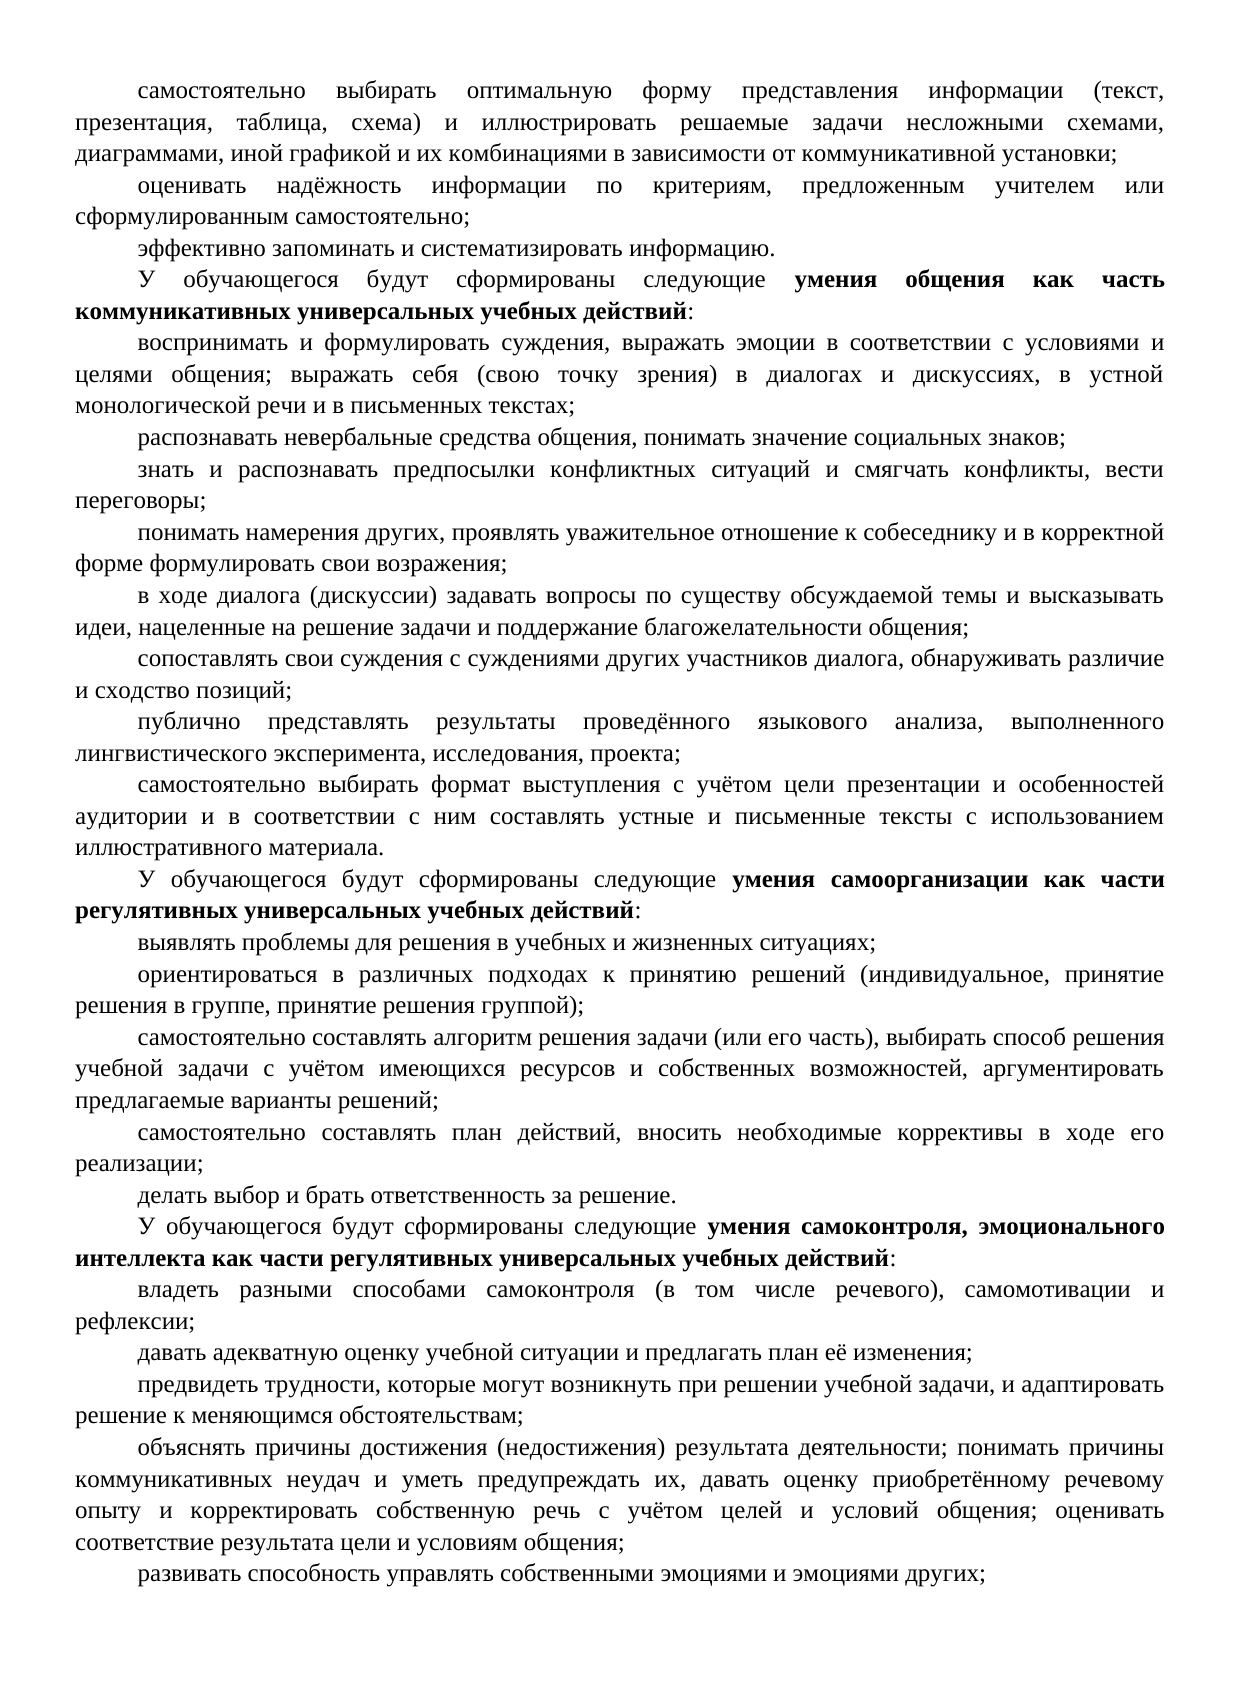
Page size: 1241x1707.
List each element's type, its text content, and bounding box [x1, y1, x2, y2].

text развивать способность управлять собственными эмоциями и эмоциями других; [75, 1558, 1165, 1587]
text знать и распознавать предпосылки конфликтных ситуаций и смягчать конфликты, вести переговоры; [75, 454, 1165, 514]
text ориентироваться в различных подходах к принятию решений (индивидуальное, принятие решения в группе, принятие решения группой); [75, 959, 1165, 1019]
text в ходе диалога (дискуссии) задавать вопросы по существу обсуждаемой темы и высказывать идеи, нацеленные на решение задачи и поддержание благожелательности общения; [75, 580, 1165, 640]
text понимать намерения других, проявлять уважительное отношение к собеседнику и в корректной форме формулировать свои возражения; [75, 517, 1165, 577]
text У обучающегося будут сформированы следующие умения самоорганизации как части регулятивных универсальных учебных действий: [75, 864, 1165, 924]
text делать выбор и брать ответственность за решение. [75, 1180, 1165, 1208]
text самостоятельно составлять план действий, вносить необходимые коррективы в ходе его реализации; [75, 1117, 1165, 1177]
text владеть разными способами самоконтроля (в том числе речевого), самомотивации и рефлексии; [75, 1274, 1165, 1335]
text распознавать невербальные средства общения, понимать значение социальных знаков; [75, 422, 1165, 451]
text самостоятельно составлять алгоритм решения задачи (или его часть), выбирать способ решения учебной задачи с учётом имеющихся ресурсов и собственных возможностей, аргументировать предлагаемые варианты решений; [75, 1022, 1165, 1114]
text давать адекватную оценку учебной ситуации и предлагать план её изменения; [75, 1337, 1165, 1366]
text самостоятельно выбирать оптимальную форму представления информации (текст, презентация, таблица, схема) и иллюстрировать решаемые задачи несложными схемами, диаграммами, иной графикой и их комбинациями в зависимости от коммуникативной установки; [75, 75, 1165, 167]
text эффективно запоминать и систематизировать информацию. [75, 233, 1165, 262]
text воспринимать и формулировать суждения, выражать эмоции в соответствии с условиями и целями общения; выражать себя (свою точку зрения) в диалогах и дискуссиях, в устной монологической речи и в письменных текстах; [75, 327, 1165, 419]
text самостоятельно выбирать формат выступления с учётом цели презентации и особенностей аудитории и в соответствии с ним составлять устные и письменные тексты с использованием иллюстративного материала. [75, 769, 1165, 861]
text У обучающегося будут сформированы следующие умения общения как часть коммуникативных универсальных учебных действий: [75, 264, 1165, 325]
text сопоставлять свои суждения с суждениями других участников диалога, обнаруживать различие и сходство позиций; [75, 643, 1165, 703]
text объяснять причины достижения (недостижения) результата деятельности; понимать причины коммуникативных неудач и уметь предупреждать их, давать оценку приобретённому речевому опыту и корректировать собственную речь с учётом целей и условий общения; оценивать соответствие результата цели и условиям общения; [75, 1432, 1165, 1556]
text оценивать надёжность информации по критериям, предложенным учителем или сформулированным самостоятельно; [75, 170, 1165, 230]
text выявлять проблемы для решения в учебных и жизненных ситуациях; [75, 927, 1165, 956]
text предвидеть трудности, которые могут возникнуть при решении учебной задачи, и адаптировать решение к меняющимся обстоятельствам; [75, 1369, 1165, 1429]
text публично представлять результаты проведённого языкового анализа, выполненного лингвистического эксперимента, исследования, проекта; [75, 706, 1165, 767]
text У обучающегося будут сформированы следующие умения самоконтроля, эмоционального интеллекта как части регулятивных универсальных учебных действий: [75, 1211, 1165, 1272]
